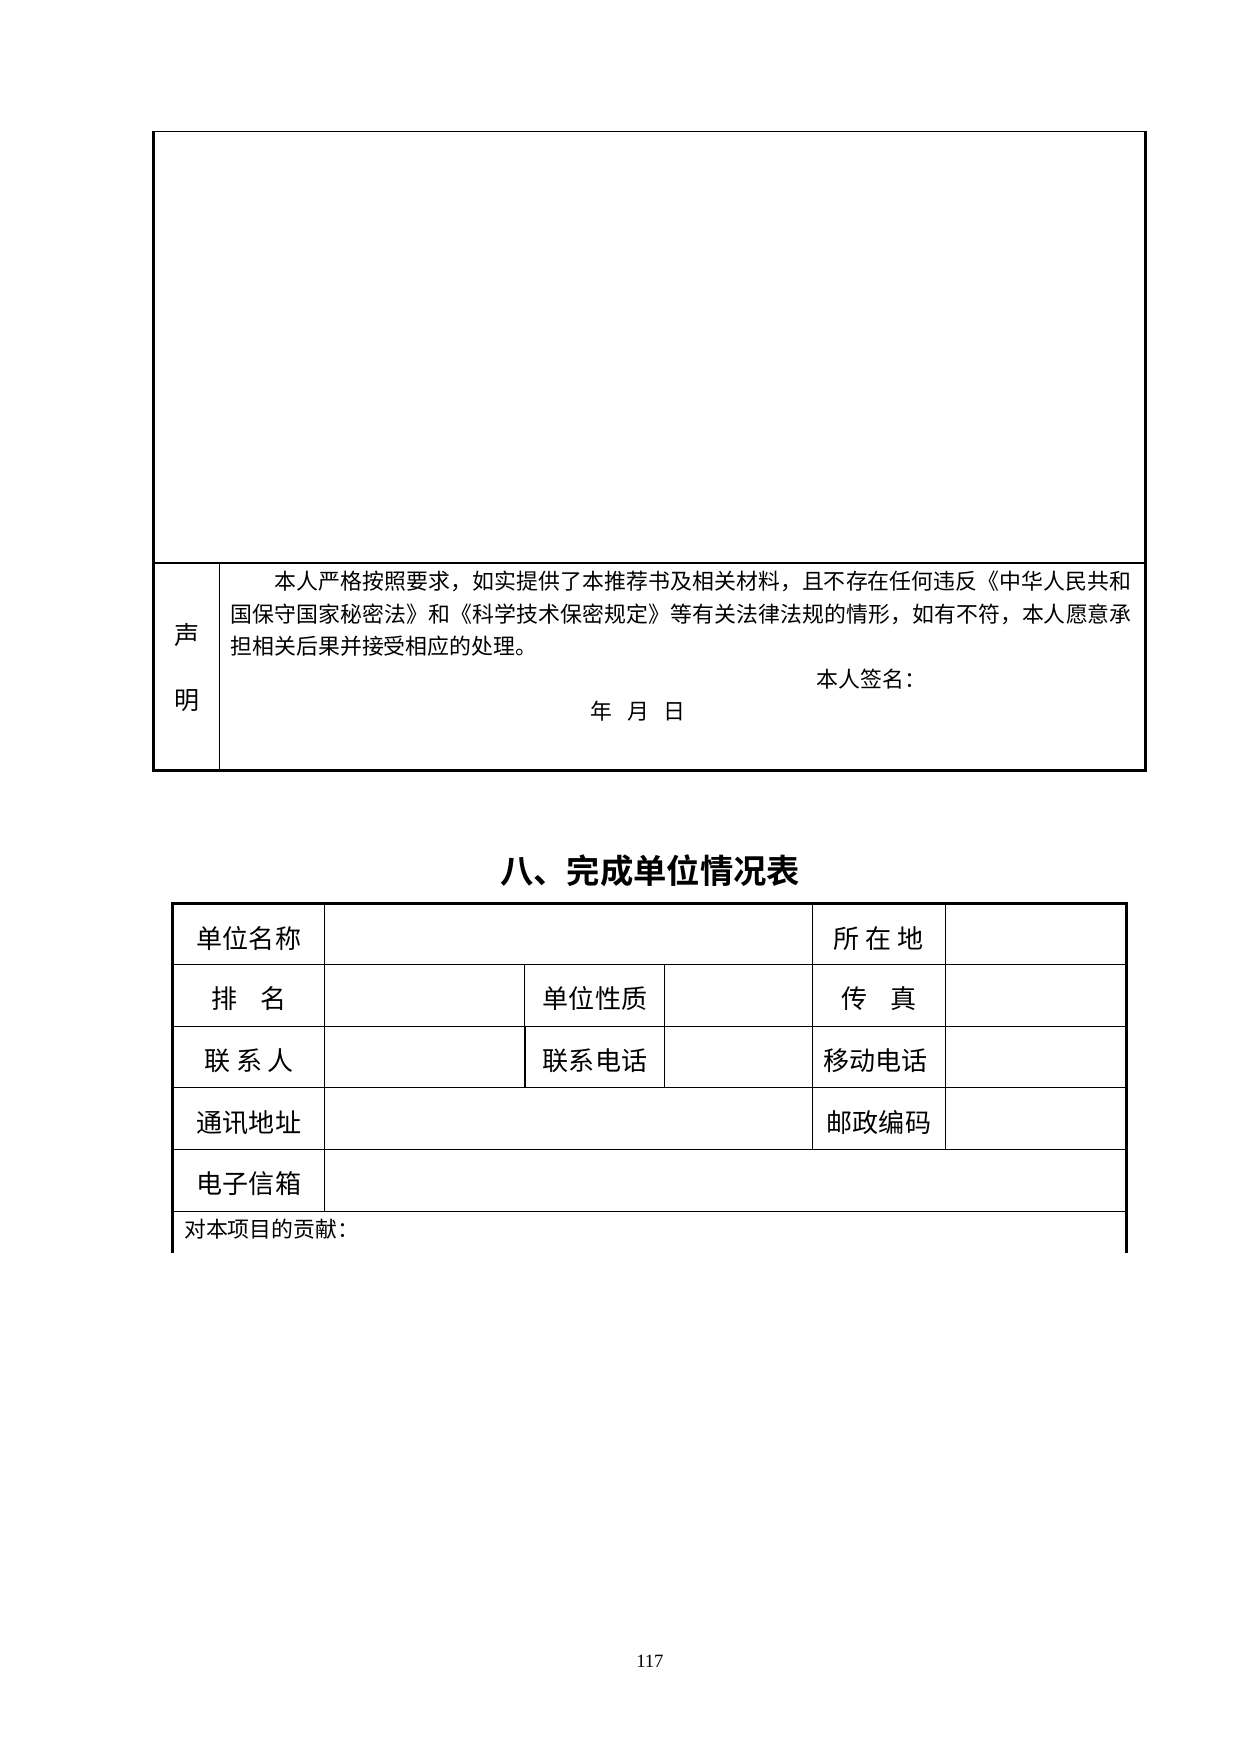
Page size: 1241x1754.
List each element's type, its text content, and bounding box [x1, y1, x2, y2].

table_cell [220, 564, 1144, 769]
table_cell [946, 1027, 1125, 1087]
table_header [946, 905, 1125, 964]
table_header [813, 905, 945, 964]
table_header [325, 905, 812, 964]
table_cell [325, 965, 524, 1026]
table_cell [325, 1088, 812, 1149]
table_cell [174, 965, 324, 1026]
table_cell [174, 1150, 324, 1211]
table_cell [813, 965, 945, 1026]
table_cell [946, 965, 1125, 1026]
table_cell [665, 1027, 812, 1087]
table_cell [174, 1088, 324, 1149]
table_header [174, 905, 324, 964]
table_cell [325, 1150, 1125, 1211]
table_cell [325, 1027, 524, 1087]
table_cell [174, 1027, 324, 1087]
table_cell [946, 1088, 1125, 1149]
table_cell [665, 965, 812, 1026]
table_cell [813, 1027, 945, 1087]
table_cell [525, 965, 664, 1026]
subtitle 八、完成单位情况表 [148, 837, 1152, 902]
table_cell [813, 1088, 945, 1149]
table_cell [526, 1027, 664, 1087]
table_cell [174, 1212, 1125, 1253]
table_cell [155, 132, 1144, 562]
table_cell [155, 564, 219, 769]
